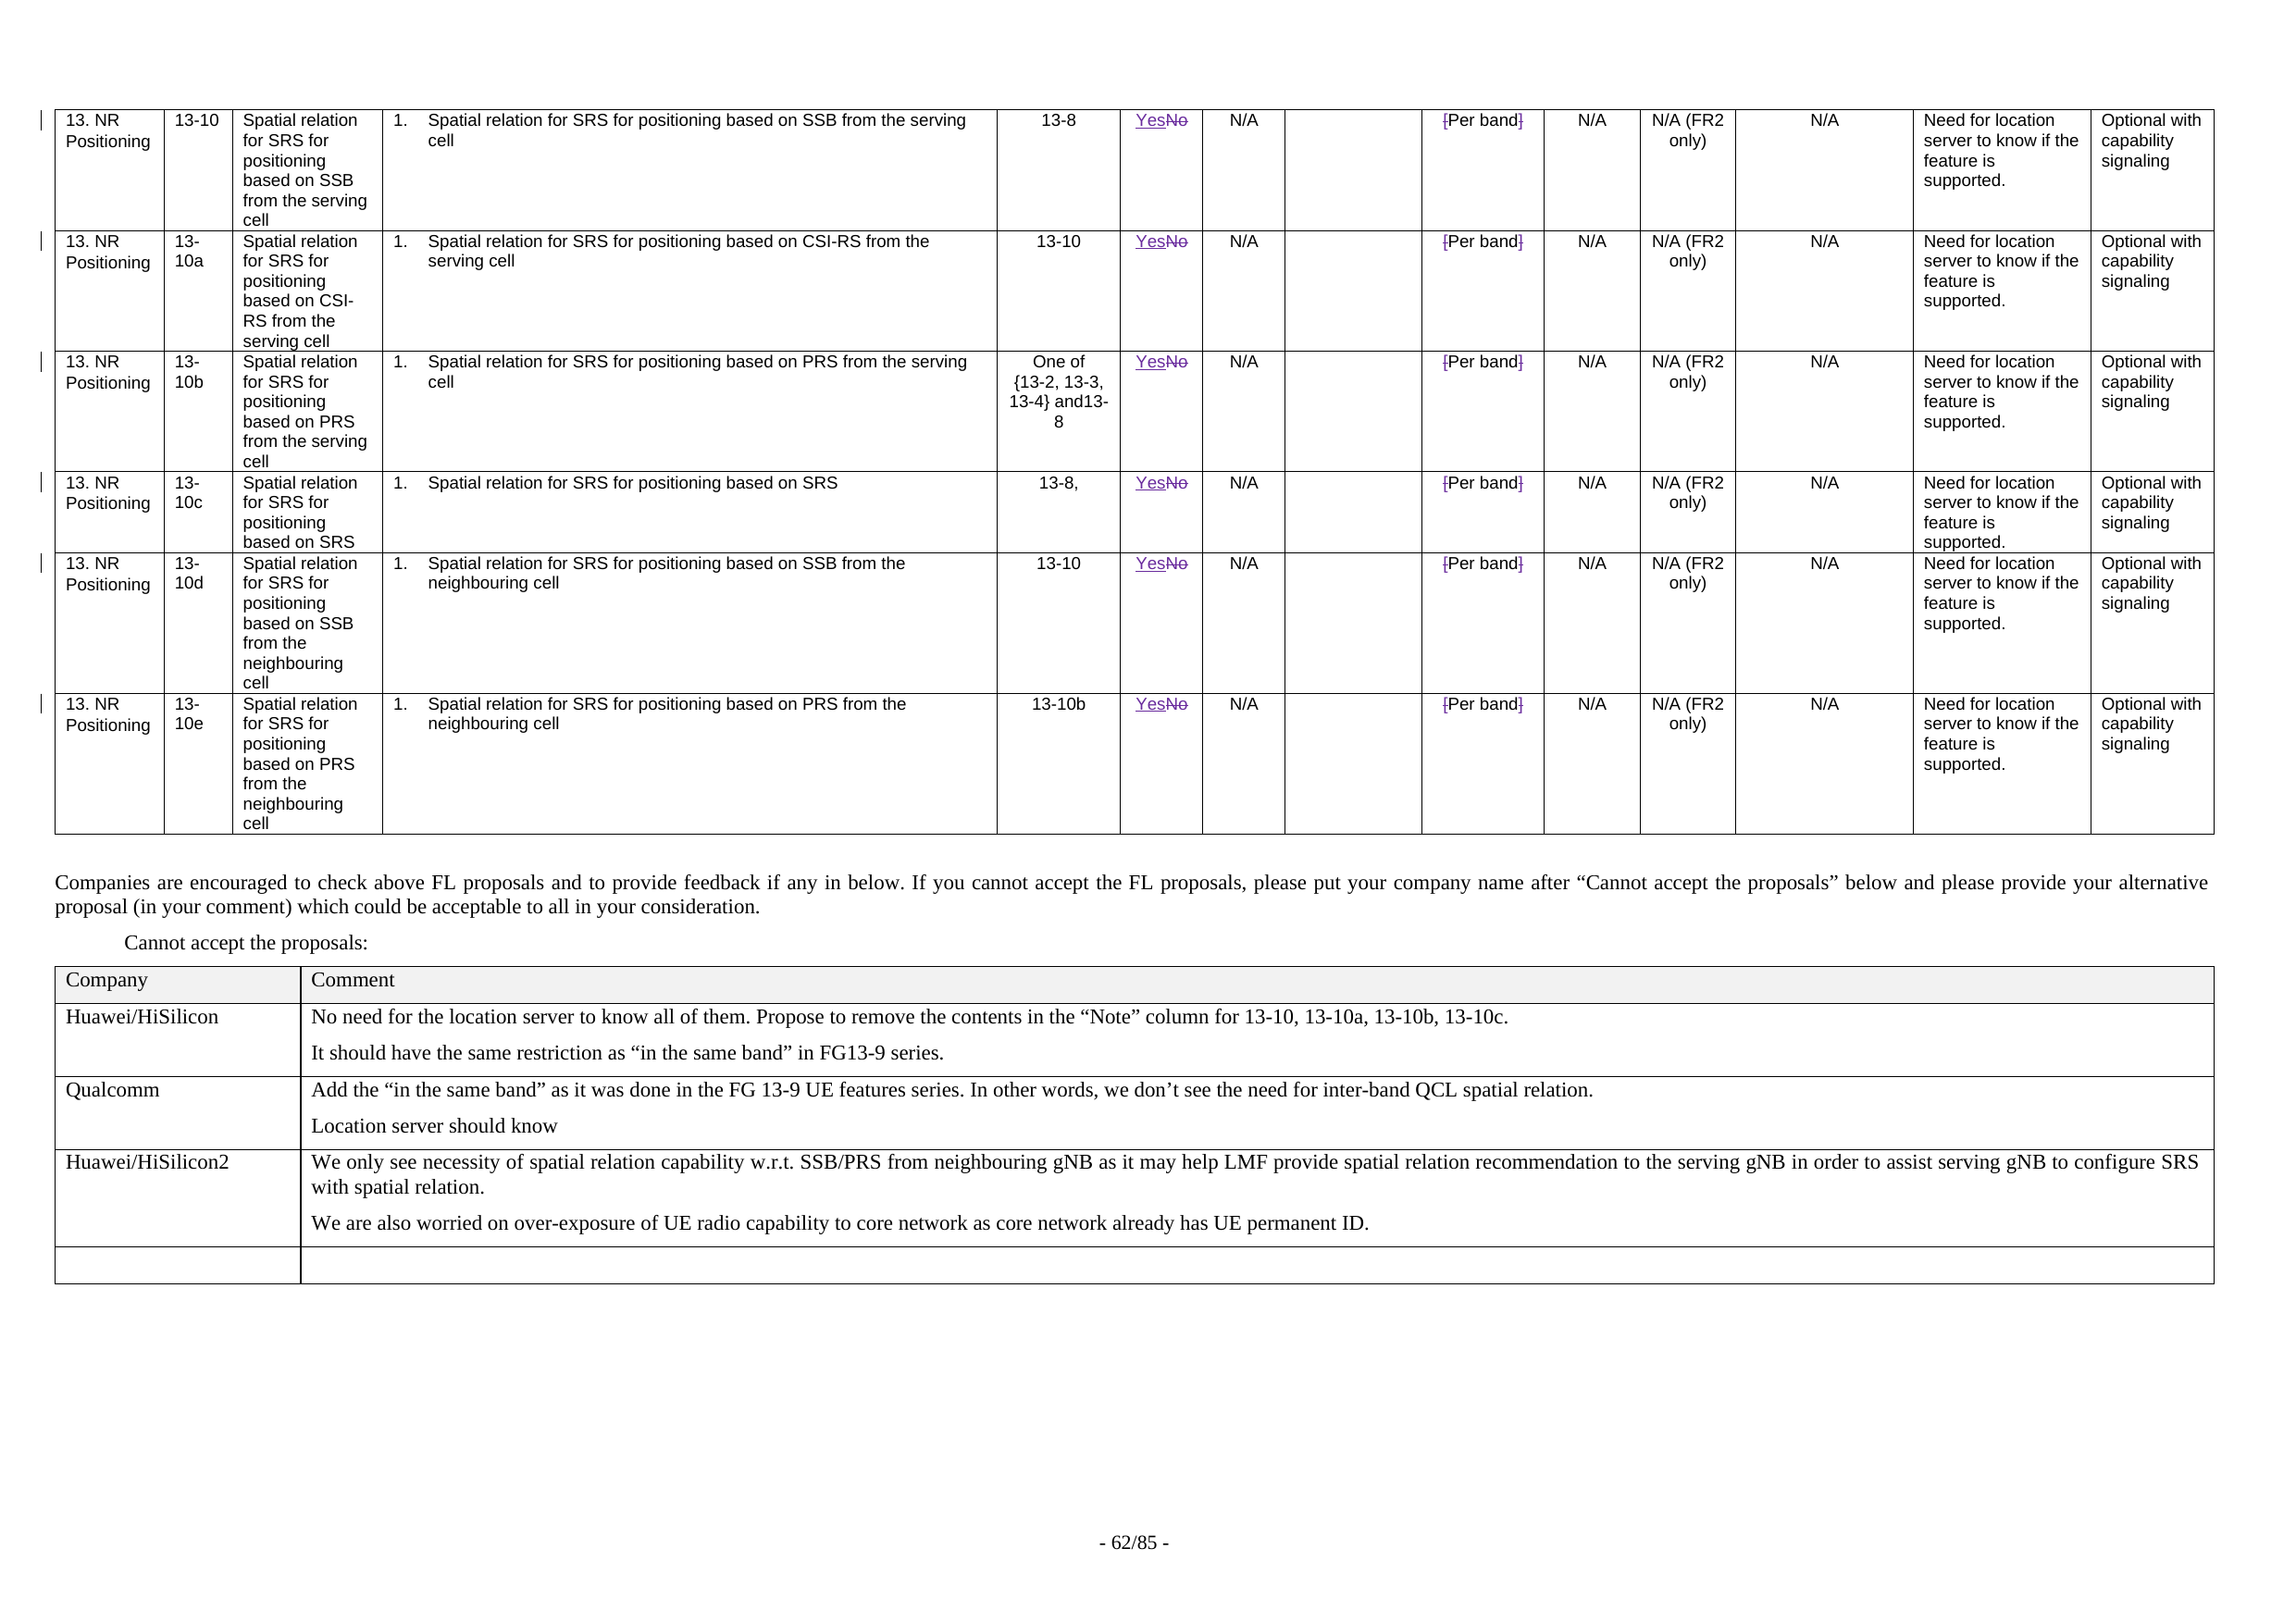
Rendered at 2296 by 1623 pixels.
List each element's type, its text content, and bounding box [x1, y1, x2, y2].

table_cell [302, 1247, 2214, 1283]
table_cell N/A [1203, 472, 1285, 552]
table_cell N/A [1545, 352, 1640, 471]
table_cell N/A [1545, 694, 1640, 834]
table_cell One of {13-2, 13-3, 13-4} and13-8 [998, 352, 1120, 471]
table_cell [1285, 694, 1421, 834]
table_cell Qualcomm [56, 1077, 300, 1149]
table_cell Spatial relation for SRS for positioning based on SSB from the neighbouring cell [233, 553, 382, 693]
table_cell [1121, 553, 1202, 693]
table_header [1121, 110, 1202, 229]
table_cell N/A [1203, 694, 1285, 834]
table_cell 13. NR Positioning [56, 694, 164, 834]
table_cell 13. NR Positioning [56, 472, 164, 552]
table_cell N/A [1736, 352, 1913, 471]
table_cell 13-8, [998, 472, 1120, 552]
table_cell Per band [1422, 472, 1544, 552]
table_cell Need for location server to know if the feature is supported. [1914, 553, 2091, 693]
table_cell 13-10 [998, 231, 1120, 351]
table_cell Need for location server to know if the feature is supported. [1914, 472, 2091, 552]
table_cell Optional with capability signaling [2091, 553, 2214, 693]
table_cell 13-10b [998, 694, 1120, 834]
table_cell No need for the location server to know all of them. Propose to remove the contents in the “Note” column for 13-10, 13-10a, 13-10b, 13-10c. It should have the same restriction as “in the same band” in FG13-9 series. [302, 1004, 2214, 1076]
table_cell Optional with capability signaling [2091, 231, 2214, 351]
table_cell Add the “in the same band” as it was done in the FG 13-9 UE features series. In other words, we don’t see the need for inter-band QCL spatial relation. Location server should know [302, 1077, 2214, 1149]
table_cell Optional with capability signaling [2091, 694, 2214, 834]
table_cell [1285, 352, 1421, 471]
table_cell Spatial relation for SRS for positioning based on PRS from the serving cell [233, 352, 382, 471]
table_cell N/A (FR2 only) [1641, 352, 1735, 471]
table_cell 13. NR Positioning [56, 231, 164, 351]
table_cell Huawei/HiSilicon [56, 1004, 300, 1076]
table_cell [1285, 472, 1421, 552]
table_cell [1121, 694, 1202, 834]
table_cell N/A [1736, 472, 1913, 552]
table_cell Spatial relation for SRS for positioning based on CSI-RS from the serving cell [383, 231, 997, 351]
table_cell N/A (FR2 only) [1641, 231, 1735, 351]
table_cell [56, 1247, 300, 1283]
table_cell Optional with capability signaling [2091, 352, 2214, 471]
table_cell Huawei/HiSilicon2 [56, 1150, 300, 1246]
table_cell N/A [1545, 553, 1640, 693]
table_cell 13. NR Positioning [56, 352, 164, 471]
table_cell Per band [1422, 231, 1544, 351]
table_header N/A [1203, 110, 1285, 229]
table_cell Need for location server to know if the feature is supported. [1914, 694, 2091, 834]
table_cell Need for location server to know if the feature is supported. [1914, 231, 2091, 351]
table_cell Per band [1422, 352, 1544, 471]
table_header 13. NR Positioning [56, 110, 164, 229]
table_cell We only see necessity of spatial relation capability w.r.t. SSB/PRS from neighbouring gNB as it may help LMF provide spatial relation recommendation to the serving gNB in order to assist serving gNB to configure SRS with spatial relation. We are also worried on over-exposure of UE radio capability to core network as core network already has UE permanent ID. [302, 1150, 2214, 1246]
table_header [1285, 110, 1421, 229]
table_header N/A [1545, 110, 1640, 229]
table_cell N/A [1545, 231, 1640, 351]
table_cell N/A [1203, 553, 1285, 693]
table_header Per band [1422, 110, 1544, 229]
table_cell [1121, 472, 1202, 552]
table_cell N/A [1203, 352, 1285, 471]
table_header Spatial relation for SRS for positioning based on SSB from the serving cell [383, 110, 997, 229]
table_cell N/A [1736, 694, 1913, 834]
table_cell 13. NR Positioning [56, 553, 164, 693]
table_cell [1285, 553, 1421, 693]
table_cell Spatial relation for SRS for positioning based on SSB from the neighbouring cell [383, 553, 997, 693]
table_cell Optional with capability signaling [2091, 472, 2214, 552]
table_cell Spatial relation for SRS for positioning based on PRS from the neighbouring cell [383, 694, 997, 834]
table_cell 13-10a [165, 231, 232, 351]
table_header Need for location server to know if the feature is supported. [1914, 110, 2091, 229]
table_header 13-8 [998, 110, 1120, 229]
table_cell 13-10d [165, 553, 232, 693]
table_header Spatial relation for SRS for positioning based on SSB from the serving cell [233, 110, 382, 229]
table_cell [1121, 231, 1202, 351]
table_cell N/A [1736, 553, 1913, 693]
table_header 13-10 [165, 110, 232, 229]
table_cell Spatial relation for SRS for positioning based on PRS from the neighbouring cell [233, 694, 382, 834]
table_cell Need for location server to know if the feature is supported. [1914, 352, 2091, 471]
table_cell 13-10c [165, 472, 232, 552]
table_cell N/A (FR2 only) [1641, 553, 1735, 693]
table_cell Per band [1422, 553, 1544, 693]
table_cell N/A [1545, 472, 1640, 552]
table_cell Spatial relation for SRS for positioning based on CSI-RS from the serving cell [233, 231, 382, 351]
table_cell [1285, 231, 1421, 351]
table_cell N/A [1203, 231, 1285, 351]
table_header Company [56, 967, 300, 1003]
table_header N/A [1736, 110, 1913, 229]
table_cell N/A (FR2 only) [1641, 472, 1735, 552]
table_cell Spatial relation for SRS for positioning based on PRS from the serving cell [383, 352, 997, 471]
table_header Comment [302, 967, 2214, 1003]
table_cell 13-10b [165, 352, 232, 471]
table_cell [1121, 352, 1202, 471]
table_cell 13-10 [998, 553, 1120, 693]
table_header Optional with capability signaling [2091, 110, 2214, 229]
text Cannot accept the proposals: [55, 930, 2214, 955]
table_cell Spatial relation for SRS for positioning based on SRS [383, 472, 997, 552]
table_header N/A (FR2 only) [1641, 110, 1735, 229]
table_cell N/A (FR2 only) [1641, 694, 1735, 834]
table_cell N/A [1736, 231, 1913, 351]
table_cell Spatial relation for SRS for positioning based on SRS [233, 472, 382, 552]
text Companies are encouraged to check above FL proposals and to provide feedback if any in below. If you cannot accept the FL proposals, please put your company name after “Cannot accept the proposals” below and please provide your alternative proposal (in your comment) which could be acceptable to all in your consideration. [55, 870, 2214, 919]
table_cell Per band [1422, 694, 1544, 834]
table_cell 13-10e [165, 694, 232, 834]
